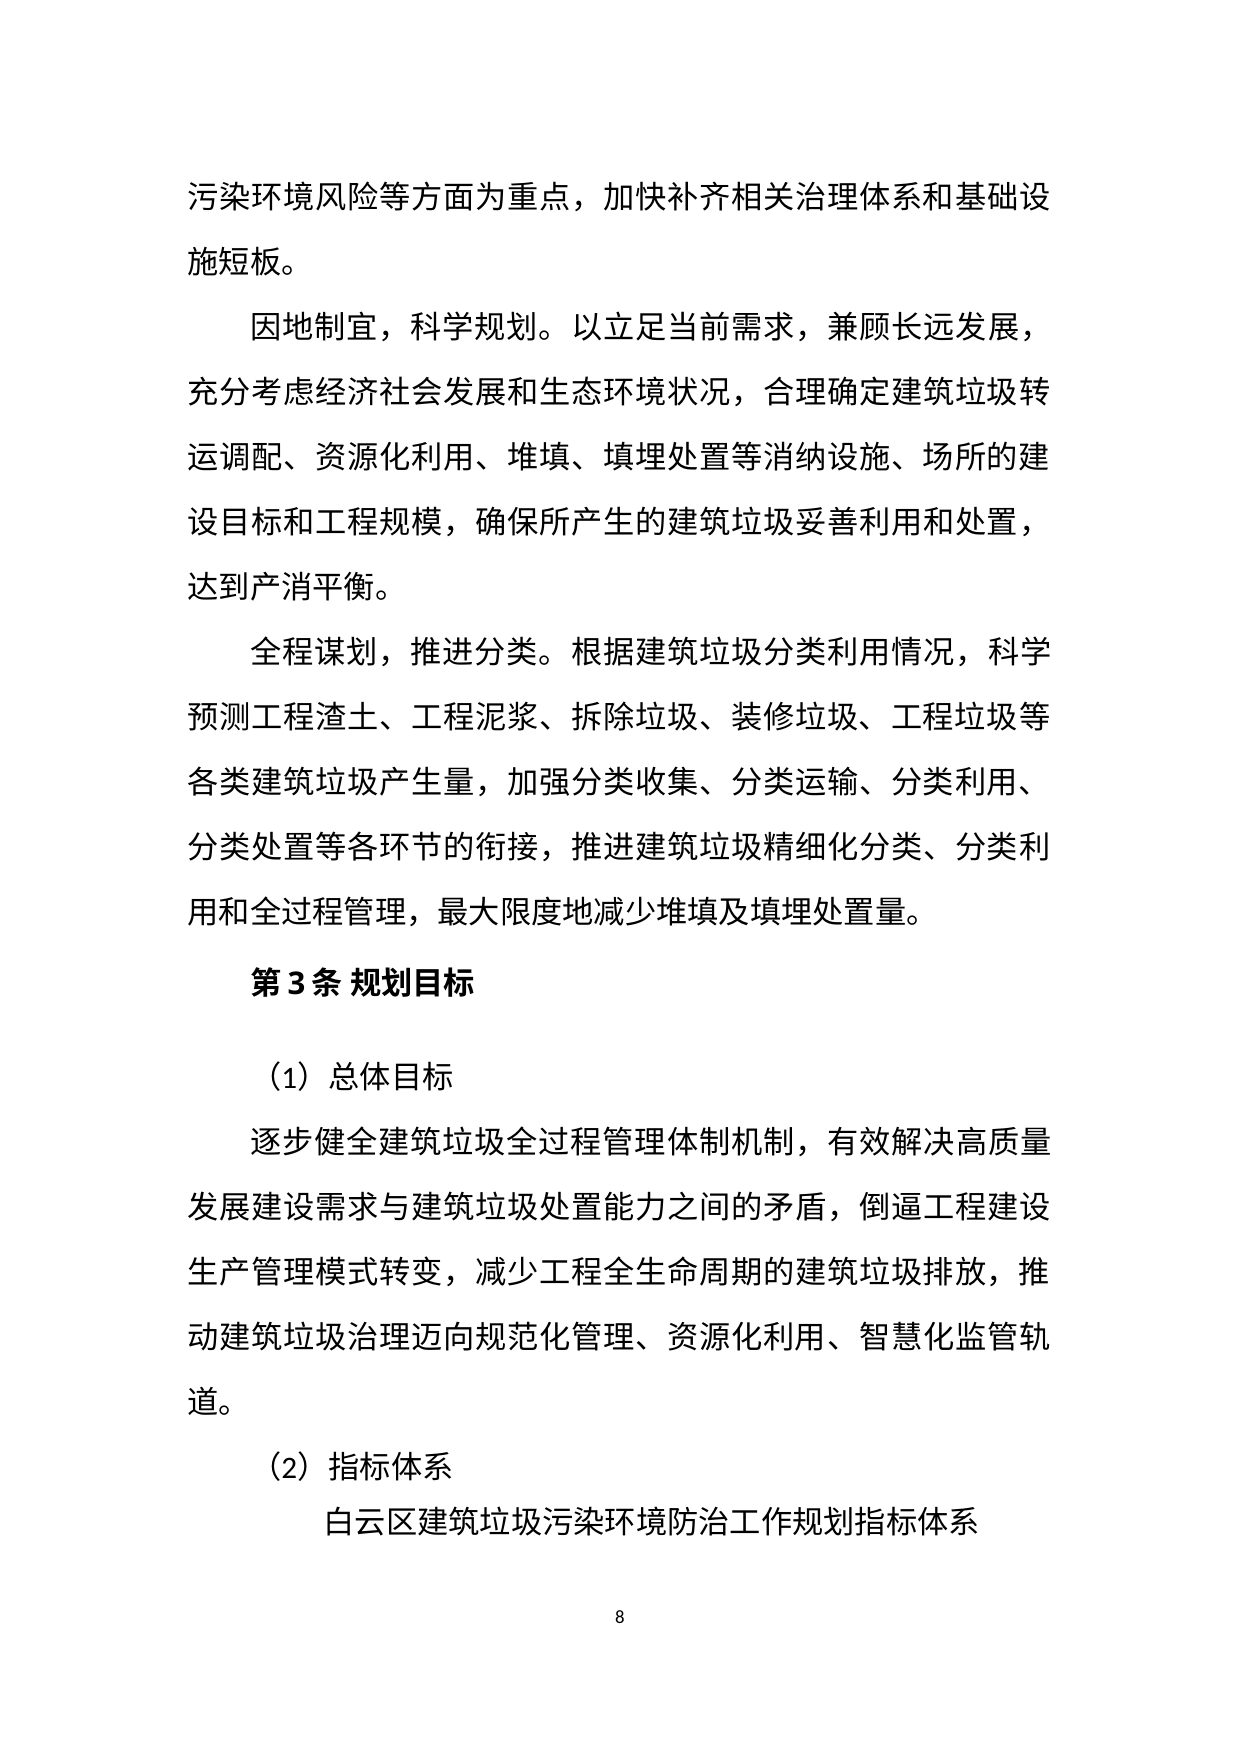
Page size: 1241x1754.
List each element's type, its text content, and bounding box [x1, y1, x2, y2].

text 逐步健全建筑垃圾全过程管理体制机制，有效解决高质量发展建设需求与建筑垃圾处置能力之间的矛盾，倒逼工程建设生产管理模式转变，减少工程全生命周期的建筑垃圾排放，推动建筑垃圾治理迈向规范化管理、资源化利用、智慧化监管轨道。 [187, 1108, 1053, 1433]
subtitle 第3条 规划目标 [250, 958, 1053, 1004]
text （1）总体目标 [187, 1043, 1053, 1108]
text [187, 162, 1053, 292]
text （2）指标体系 [187, 1433, 1053, 1498]
text 全程谋划，推进分类。根据建筑垃圾分类利用情况，科学预测工程渣土、工程泥浆、拆除垃圾、装修垃圾、工程垃圾等各类建筑垃圾产生量，加强分类收集、分类运输、分类利用、分类处置等各环节的衔接，推进建筑垃圾精细化分类、分类利用和全过程管理，最大限度地减少堆填及填埋处置量。 [187, 617, 1053, 942]
text 白云区建筑垃圾污染环境防治工作规划指标体系 [187, 1498, 1053, 1543]
text 因地制宜，科学规划。以立足当前需求，兼顾长远发展，充分考虑经济社会发展和生态环境状况，合理确定建筑垃圾转运调配、资源化利用、堆填、填埋处置等消纳设施、场所的建设目标和工程规模，确保所产生的建筑垃圾妥善利用和处置，达到产消平衡。 [187, 292, 1053, 617]
